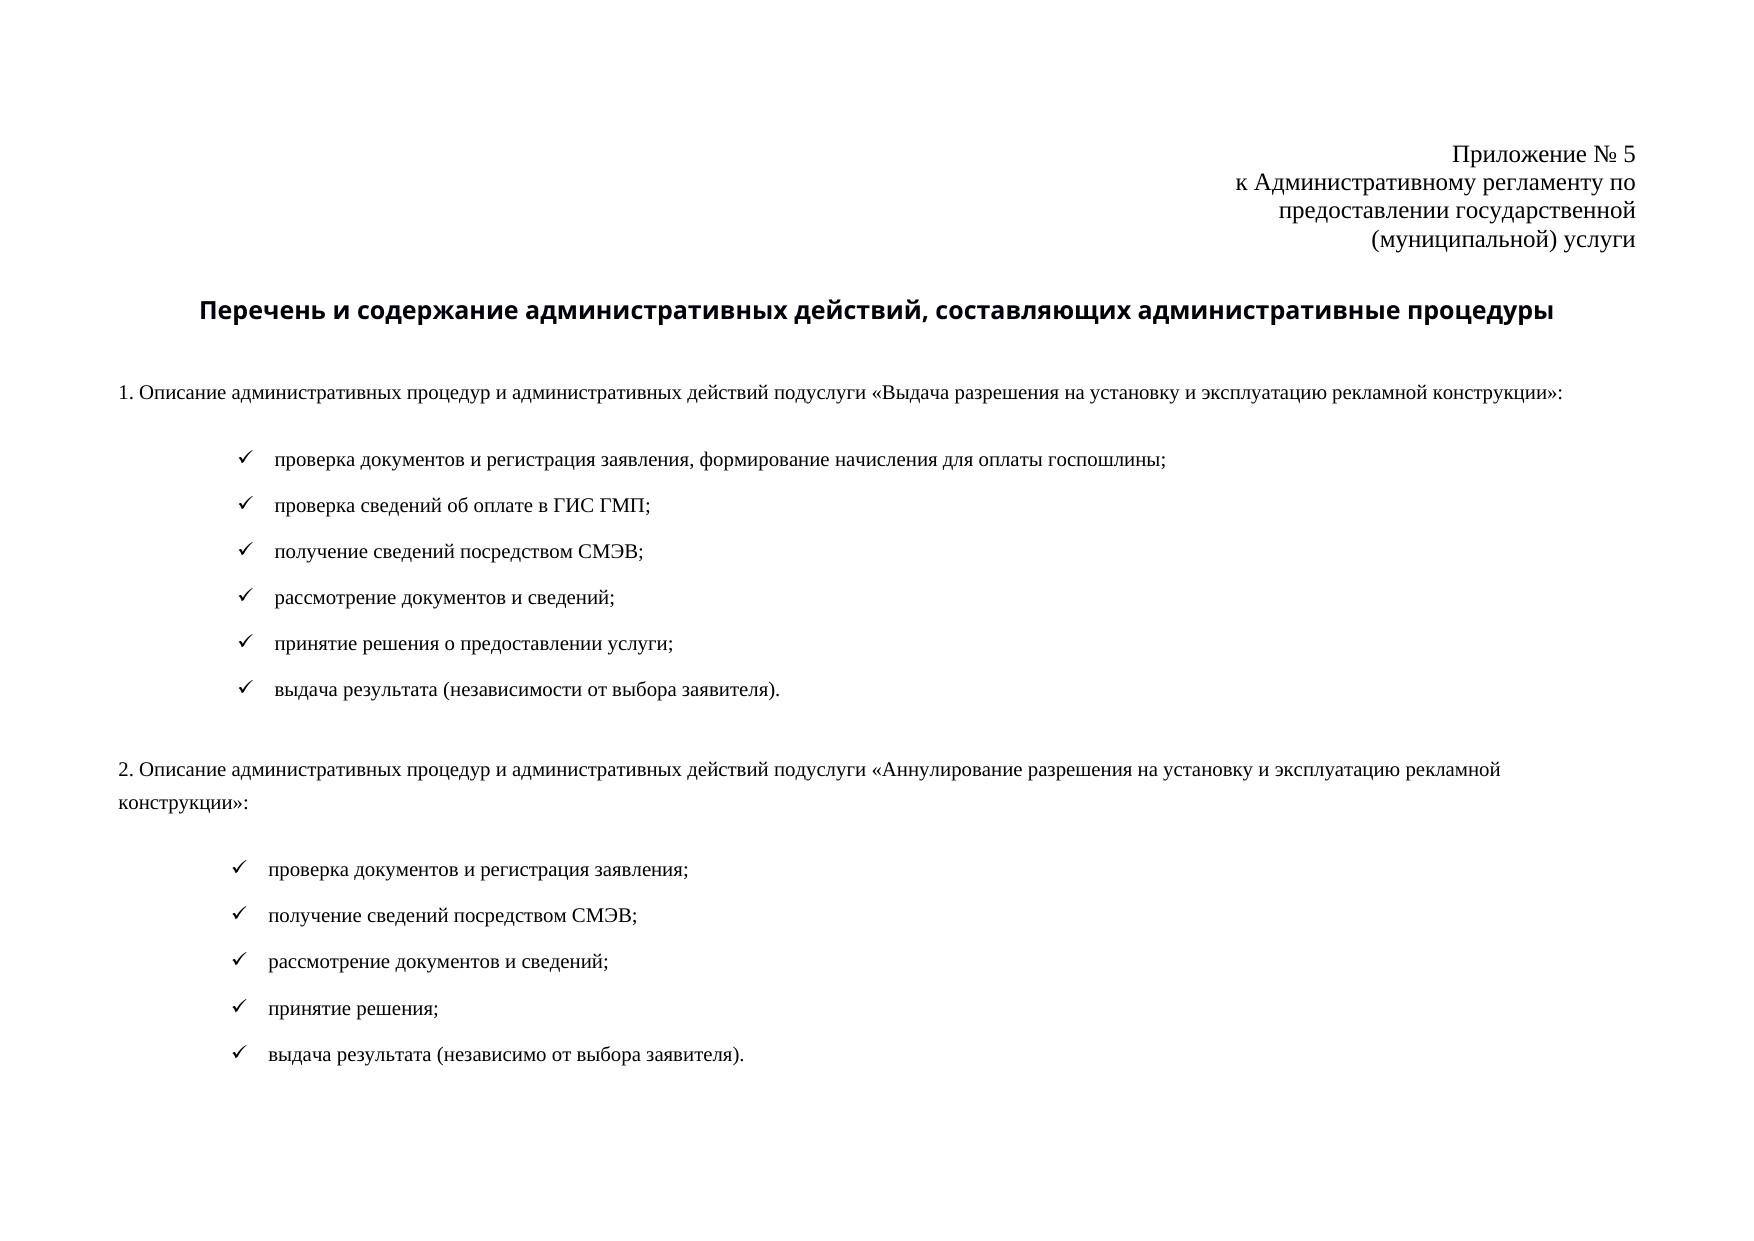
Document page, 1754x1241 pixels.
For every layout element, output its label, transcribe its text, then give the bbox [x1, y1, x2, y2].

list принятие решения о предоставлении услуги; [237, 624, 1636, 657]
text 1. Описание административных процедур и административных действий подуслуги «Выдача разрешения на установку и эксплуатацию рекламной конструкции»: [118, 372, 1636, 406]
text Перечень и содержание административных действий, составляющих административные процедуры [133, 301, 1621, 324]
list выдача результата (независимо от выбора заявителя). [231, 1034, 1263, 1068]
list выдача результата (независимости от выбора заявителя). [237, 670, 1636, 703]
list принятие решения; [231, 988, 1263, 1022]
text (муниципальной) услуги [797, 224, 1636, 253]
list рассмотрение документов и сведений; [237, 578, 1636, 611]
list получение сведений посредством СМЭВ; [237, 532, 1636, 565]
list проверка документов и регистрация заявления; [231, 850, 1263, 883]
list проверка документов и регистрация заявления, формирование начисления для оплаты госпошлины; [237, 439, 1636, 473]
text 2. Описание административных процедур и административных действий подуслуги «Аннулирование разрешения на установку и эксплуатацию рекламной конструкции»: [118, 749, 1636, 816]
list рассмотрение документов и сведений; [231, 942, 1263, 976]
list проверка сведений об оплате в ГИС ГМП; [237, 486, 1636, 519]
text предоставлении государственной [797, 196, 1636, 224]
list получение сведений посредством СМЭВ; [231, 896, 1263, 929]
text Приложение № 5 [797, 142, 1636, 167]
text к Административному регламенту по [797, 167, 1636, 196]
